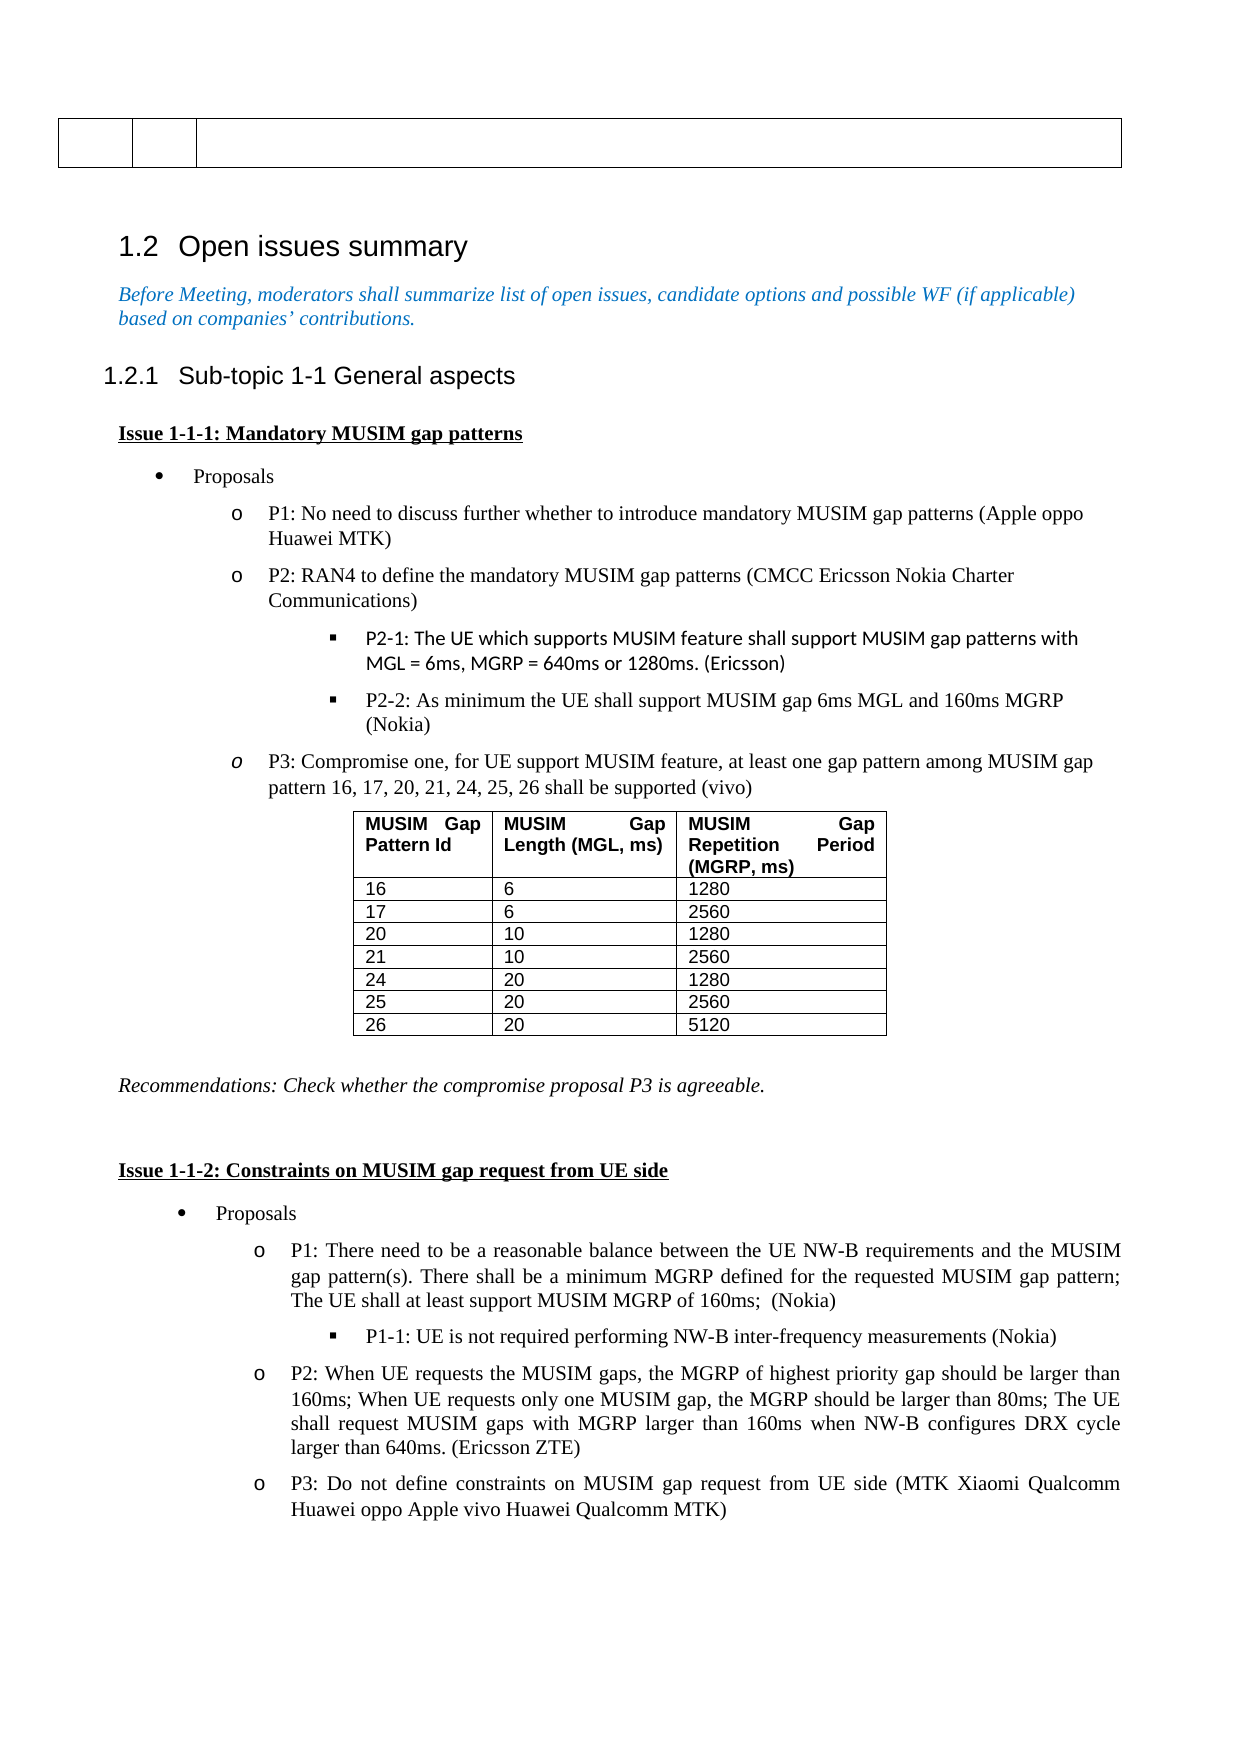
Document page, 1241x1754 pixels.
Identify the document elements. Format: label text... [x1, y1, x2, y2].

table_cell 24 [354, 969, 492, 990]
table_cell 10 [493, 923, 676, 945]
text Issue 1-1-2: Constraints on MUSIM gap request from UE side [118, 1158, 1122, 1182]
table_cell 6 [493, 878, 676, 899]
text Issue 1-1-1: Mandatory MUSIM gap patterns [118, 421, 1122, 445]
table_cell 25 [354, 991, 492, 1013]
table_cell 20 [493, 991, 676, 1013]
table_header MUSIM Gap Repetition Period (MGRP, ms) [677, 812, 886, 877]
table_cell 20 [354, 923, 492, 945]
list P2: RAN4 to define the mandatory MUSIM gap patterns (CMCC Ericsson Nokia Charter Communications) [231, 563, 1122, 612]
list P2-1: The UE which supports MUSIM feature shall support MUSIM gap patterns with MGL = 6ms, MGRP = 640ms or 1280ms. (Ericsson) [328, 625, 1122, 676]
text Recommendations: Check whether the compromise proposal P3 is agreeable. [118, 1073, 1122, 1097]
table_cell [197, 119, 1121, 167]
table_cell 1280 [677, 923, 886, 945]
subtitle Sub-topic 1-1 General aspects [103, 361, 1122, 390]
list P3: Compromise one, for UE support MUSIM feature, at least one gap pattern among MUSIM gap pattern 16, 17, 20, 21, 24, 25, 26 shall be supported (vivo) [231, 749, 1122, 799]
list P3: Do not define constraints on MUSIM gap request from UE side (MTK Xiaomi Qualcomm Huawei oppo Apple vivo Huawei Qualcomm MTK) [253, 1471, 1122, 1521]
table_cell 17 [354, 901, 492, 922]
list P2: When UE requests the MUSIM gaps, the MGRP of highest priority gap should be larger than 160ms; When UE requests only one MUSIM gap, the MGRP should be larger than 80ms; The UE shall request MUSIM gaps with MGRP larger than 160ms when NW-B configures DRX cycle larger than 640ms. (Ericsson ZTE) [253, 1361, 1122, 1459]
table_cell 2560 [677, 991, 886, 1013]
text Before Meeting, moderators shall summarize list of open issues, candidate options and possible WF (if applicable) based on companies’ contributions. [118, 282, 1122, 330]
table_cell 1280 [677, 969, 886, 990]
subtitle Open issues summary [118, 229, 1122, 263]
list Proposals [156, 464, 1122, 488]
table_header MUSIM Gap Pattern Id [354, 812, 492, 877]
table_cell [133, 119, 196, 167]
table_cell 2560 [677, 901, 886, 922]
table_cell 21 [354, 946, 492, 967]
list P1: No need to discuss further whether to introduce mandatory MUSIM gap patterns (Apple oppo Huawei MTK) [231, 500, 1122, 550]
list P2-2: As minimum the UE shall support MUSIM gap 6ms MGL and 160ms MGRP (Nokia) [328, 688, 1122, 736]
table_cell [59, 119, 132, 167]
table_cell 5120 [677, 1014, 886, 1035]
list P1: There need to be a reasonable balance between the UE NW-B requirements and the MUSIM gap pattern(s). There shall be a minimum MGRP defined for the requested MUSIM gap pattern; The UE shall at least support MUSIM MGRP of 160ms; (Nokia) [253, 1238, 1122, 1312]
table_cell 20 [493, 1014, 676, 1035]
table_cell 26 [354, 1014, 492, 1035]
table_cell 16 [354, 878, 492, 899]
table_cell 2560 [677, 946, 886, 967]
table_header MUSIM Gap Length (MGL, ms) [493, 812, 676, 877]
table_cell 6 [493, 901, 676, 922]
table_cell 20 [493, 969, 676, 990]
list P1-1: UE is not required performing NW-B inter-frequency measurements (Nokia) [328, 1324, 1122, 1348]
table_cell 1280 [677, 878, 886, 899]
table_cell 10 [493, 946, 676, 967]
list Proposals [178, 1201, 1122, 1225]
